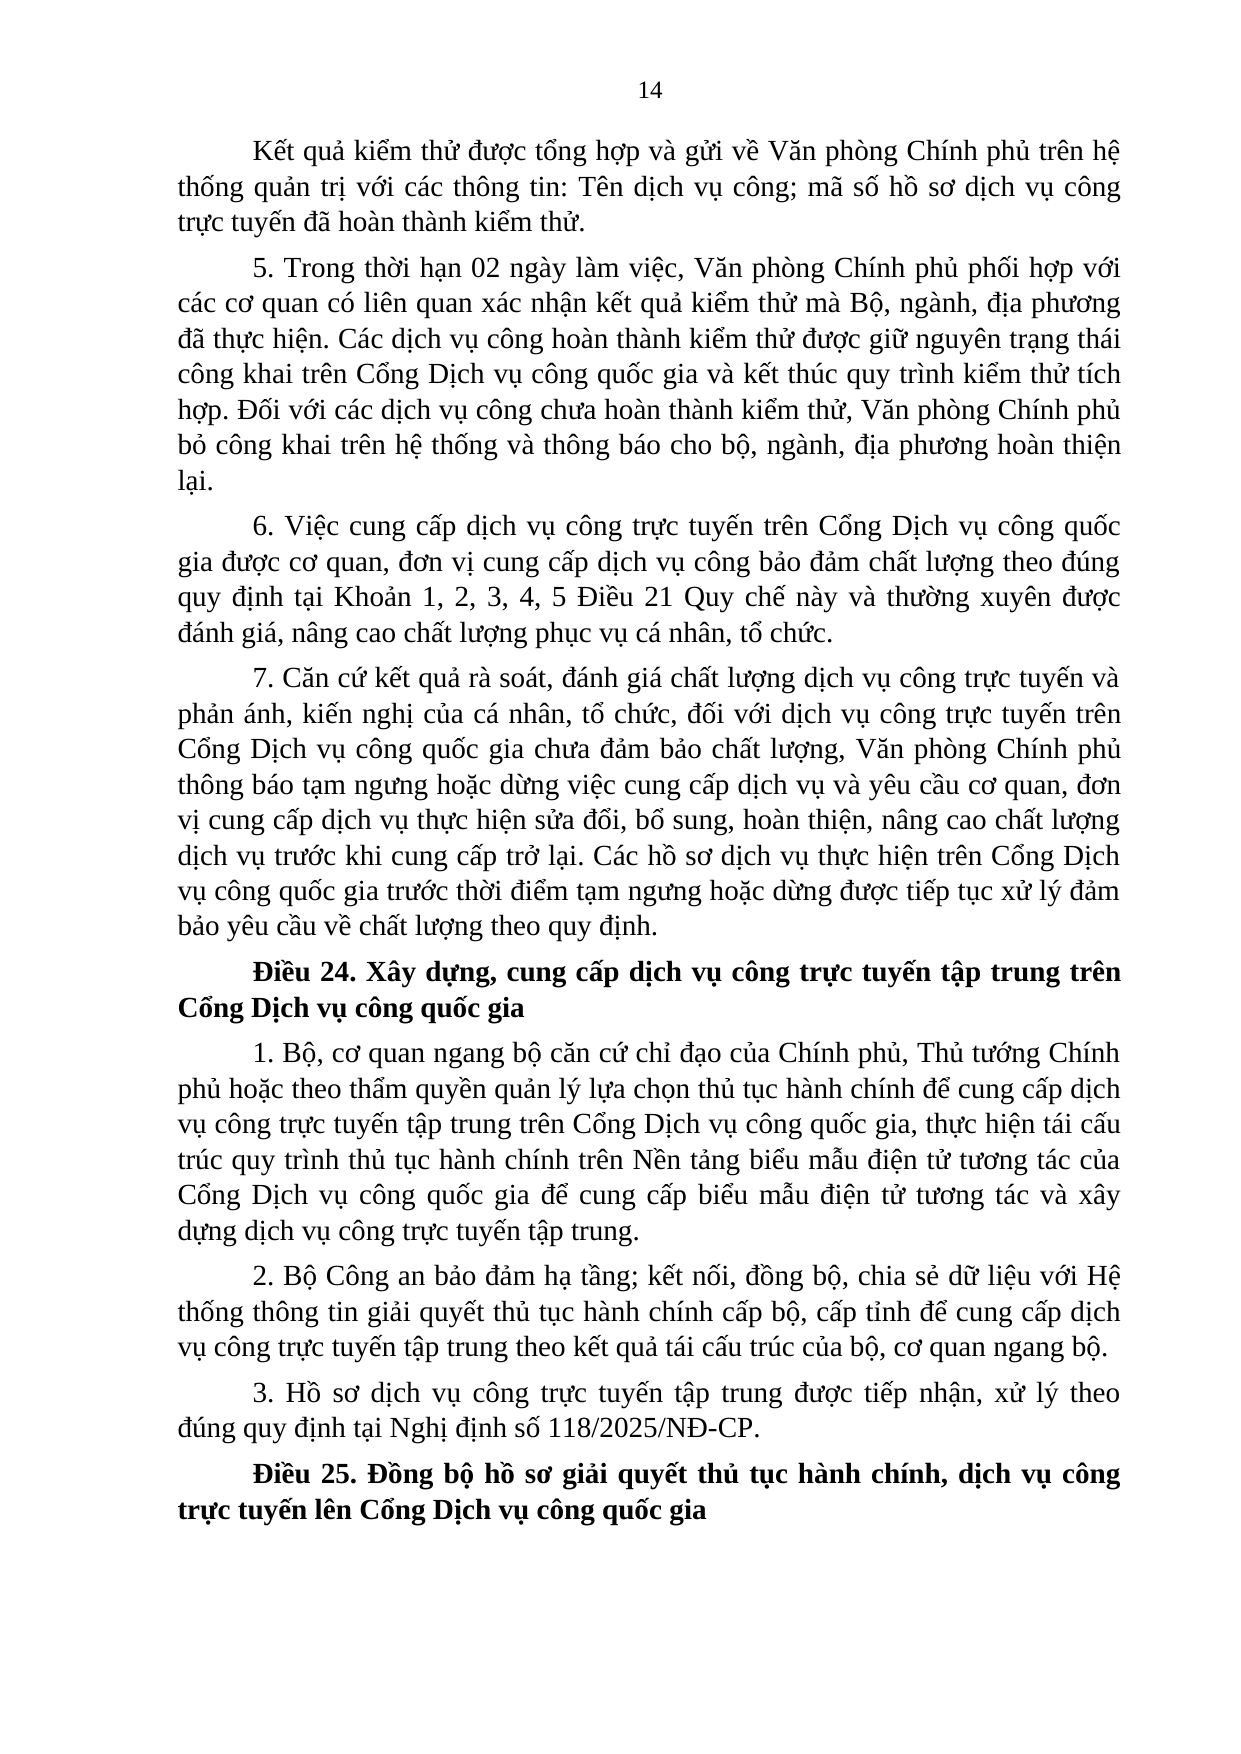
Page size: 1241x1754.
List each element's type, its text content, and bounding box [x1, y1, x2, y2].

text Điều 24. Xây dựng, cung cấp dịch vụ công trực tuyến tập trung trên Cổng Dịch vụ công quốc gia [177, 953, 1122, 1024]
text 3. Hồ sơ dịch vụ công trực tuyến tập trung được tiếp nhận, xử lý theo đúng quy định tại Nghị định số 118/2025/NĐ-CP. [177, 1374, 1122, 1445]
text 2. Bộ Công an bảo đảm hạ tầng; kết nối, đồng bộ, chia sẻ dữ liệu với Hệ thống thông tin giải quyết thủ tục hành chính cấp bộ, cấp tỉnh để cung cấp dịch vụ công trực tuyến tập trung theo kết quả tái cấu trúc của bộ, cơ quan ngang bộ. [177, 1257, 1122, 1364]
text 7. Căn cứ kết quả rà soát, đánh giá chất lượng dịch vụ công trực tuyến và phản ánh, kiến nghị của cá nhân, tổ chức, đối với dịch vụ công trực tuyến trên Cổng Dịch vụ công quốc gia chưa đảm bảo chất lượng, Văn phòng Chính phủ thông báo tạm ngưng hoặc dừng việc cung cấp dịch vụ và yêu cầu cơ quan, đơn vị cung cấp dịch vụ thực hiện sửa đổi, bổ sung, hoàn thiện, nâng cao chất lượng dịch vụ trước khi cung cấp trở lại. Các hồ sơ dịch vụ thực hiện trên Cổng Dịch vụ công quốc gia trước thời điểm tạm ngưng hoặc dừng được tiếp tục xử lý đảm bảo yêu cầu về chất lượng theo quy định. [177, 659, 1122, 943]
text 6. Việc cung cấp dịch vụ công trực tuyến trên Cổng Dịch vụ công quốc gia được cơ quan, đơn vị cung cấp dịch vụ công bảo đảm chất lượng theo đúng quy định tại Khoản 1, 2, 3, 4, 5 Điều 21 Quy chế này và thường xuyên được đánh giá, nâng cao chất lượng phục vụ cá nhân, tổ chức. [177, 507, 1122, 649]
text Điều 25. Đồng bộ hồ sơ giải quyết thủ tục hành chính, dịch vụ công trực tuyến lên Cổng Dịch vụ công quốc gia [177, 1455, 1122, 1526]
text 5. Trong thời hạn 02 ngày làm việc, Văn phòng Chính phủ phối hợp với các cơ quan có liên quan xác nhận kết quả kiểm thử mà Bộ, ngành, địa phương đã thực hiện. Các dịch vụ công hoàn thành kiểm thử được giữ nguyên trạng thái công khai trên Cổng Dịch vụ công quốc gia và kết thúc quy trình kiểm thử tích hợp. Đối với các dịch vụ công chưa hoàn thành kiểm thử, Văn phòng Chính phủ bỏ công khai trên hệ thống và thông báo cho bộ, ngành, địa phương hoàn thiện lại. [177, 249, 1122, 497]
text 1. Bộ, cơ quan ngang bộ căn cứ chỉ đạo của Chính phủ, Thủ tướng Chính phủ hoặc theo thẩm quyền quản lý lựa chọn thủ tục hành chính để cung cấp dịch vụ công trực tuyến tập trung trên Cổng Dịch vụ công quốc gia, thực hiện tái cấu trúc quy trình thủ tục hành chính trên Nền tảng biểu mẫu điện tử tương tác của Cổng Dịch vụ công quốc gia để cung cấp biểu mẫu điện tử tương tác và xây dựng dịch vụ công trực tuyến tập trung. [177, 1034, 1122, 1247]
text Kết quả kiểm thử được tổng hợp và gửi về Văn phòng Chính phủ trên hệ thống quản trị với các thông tin: Tên dịch vụ công; mã số hồ sơ dịch vụ công trực tuyến đã hoàn thành kiểm thử. [177, 132, 1122, 239]
